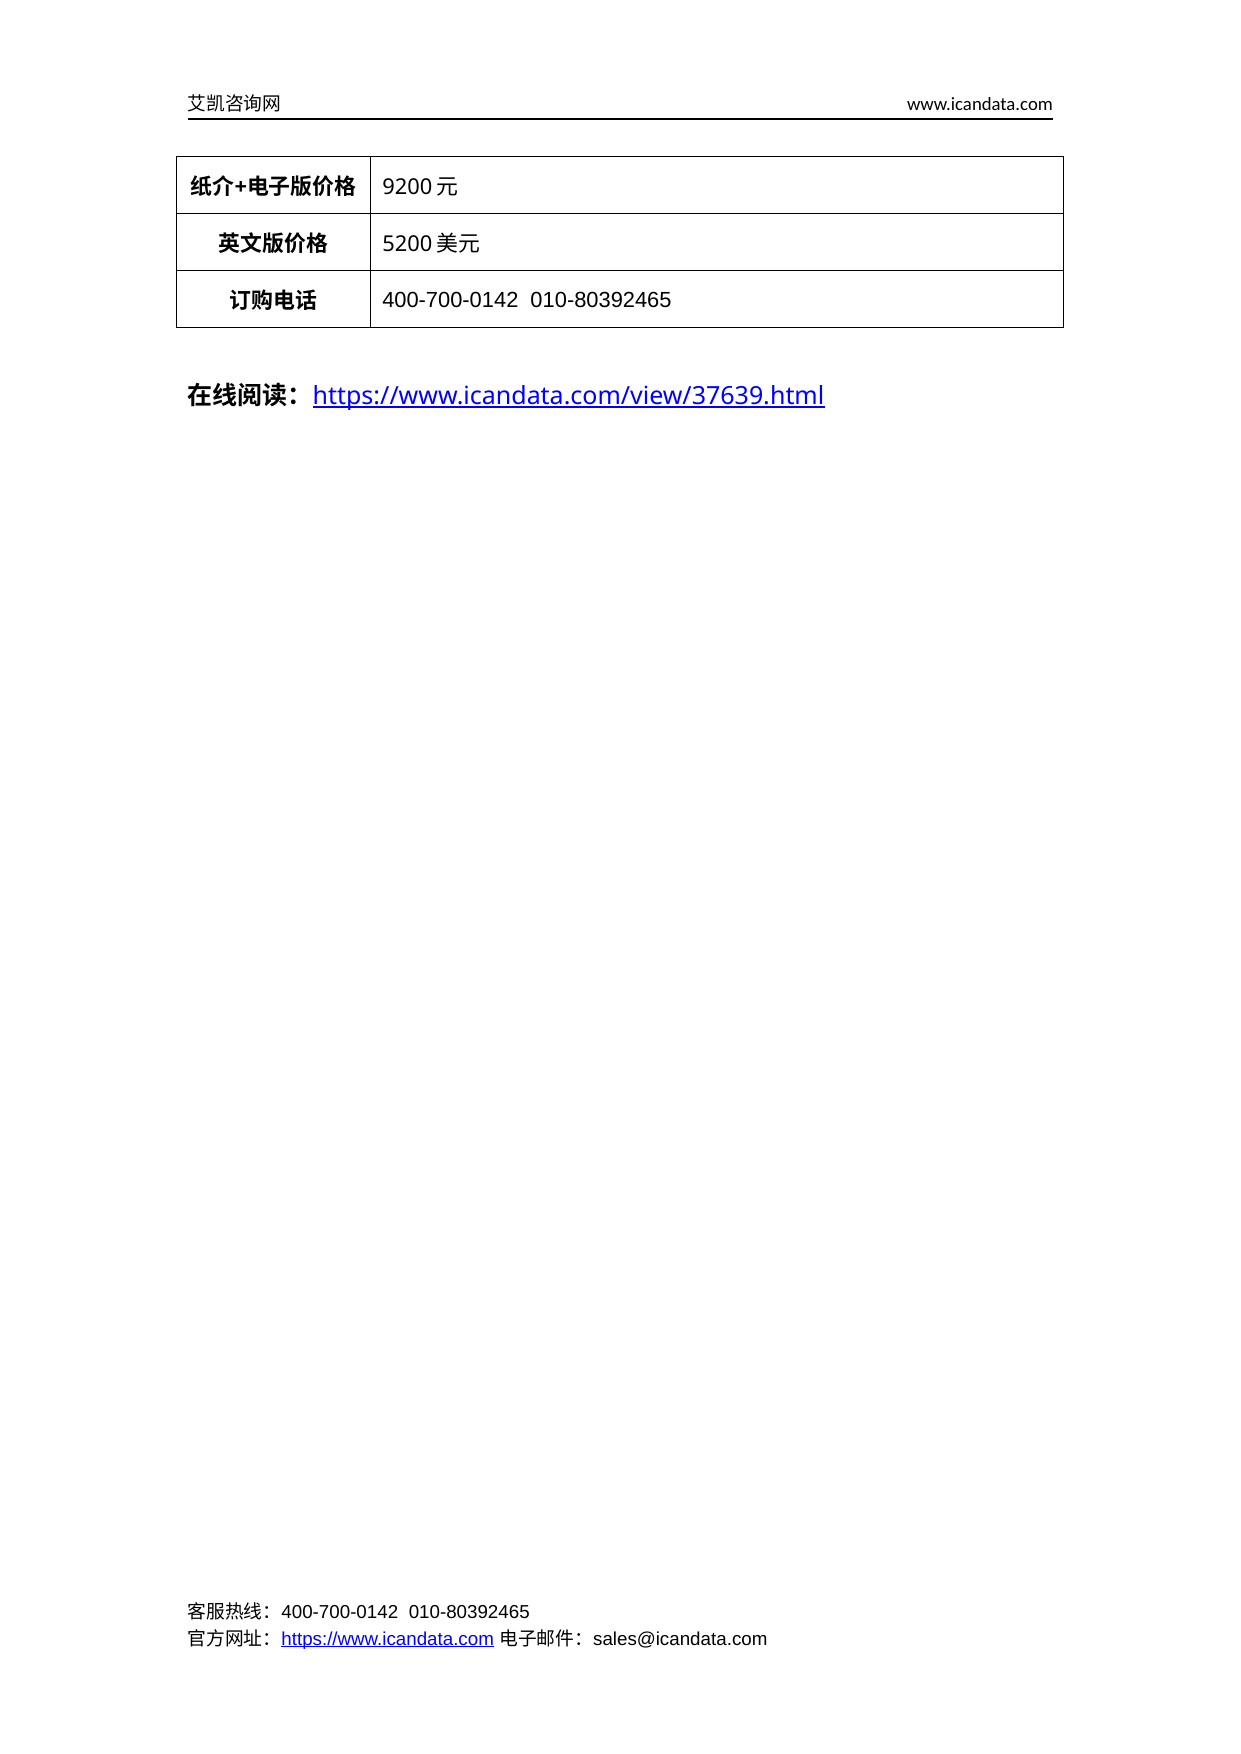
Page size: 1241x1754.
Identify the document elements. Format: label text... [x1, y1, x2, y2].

text 在线阅读：https://www.icandata.com/view/37639.html [187, 361, 1053, 426]
table_cell 400-700-0142 010-80392465 [371, 271, 1063, 327]
table_cell 订购电话 [177, 271, 370, 327]
table_cell 5200美元 [371, 214, 1063, 270]
table_cell 纸介+电子版价格 [177, 157, 370, 213]
table_cell 9200元 [371, 157, 1063, 213]
table_cell 英文版价格 [177, 214, 370, 270]
